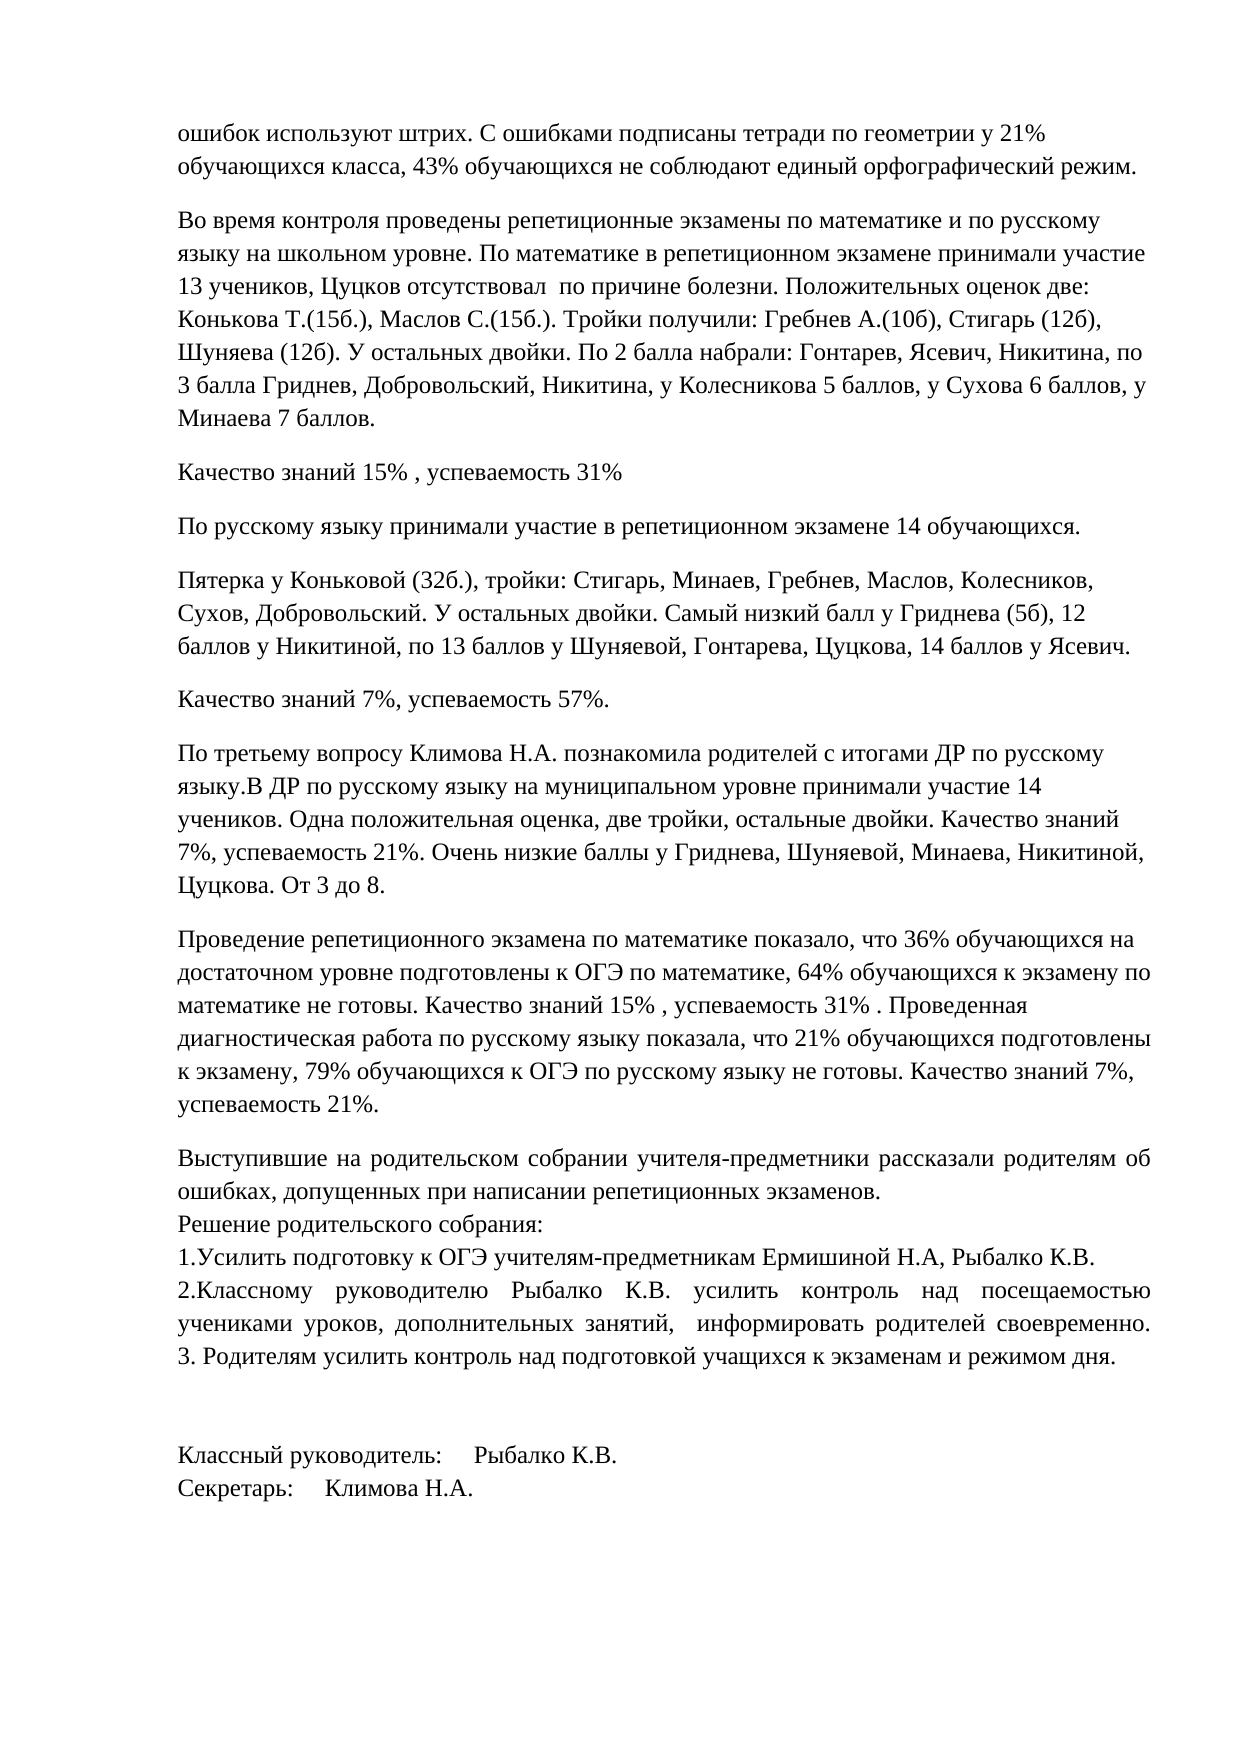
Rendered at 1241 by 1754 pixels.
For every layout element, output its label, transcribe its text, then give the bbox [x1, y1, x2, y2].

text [177, 118, 1152, 180]
text Качество знаний 7%, успеваемость 57%. [177, 684, 1152, 713]
text Решение родительского собрания: [177, 1209, 1152, 1238]
text Пятерка у Коньковой (32б.), тройки: Стигарь, Минаев, Гребнев, Маслов, Колесников, Сухов, Добровольский. У остальных двойки. Самый низкий балл у Гриднева (5б), 12 баллов у Никитиной, по 13 баллов у Шуняевой, Гонтарева, Цуцкова, 14 баллов у Ясевич. [177, 565, 1152, 659]
text По русскому языку принимали участие в репетиционном экзамене 14 обучающихся. [177, 511, 1152, 539]
text Во время контроля проведены репетиционные экзамены по математике и по русскому языку на школьном уровне. По математике в репетиционном экзамене принимали участие 13 учеников, Цуцков отсутствовал по причине болезни. Положительных оценок две: Конькова Т.(15б.), Маслов С.(15б.). Тройки получили: Гребнев А.(10б), Стигарь (12б), Шуняева (12б). У остальных двойки. По 2 балла набрали: Гонтарев, Ясевич, Никитина, по 3 балла Гриднев, Добровольский, Никитина, у Колесникова 5 баллов, у Сухова 6 баллов, у Минаева 7 баллов. [177, 205, 1152, 432]
text Качество знаний 15% , успеваемость 31% [177, 457, 1152, 486]
text 1.Усилить подготовку к ОГЭ учителям-предметникам Ермишиной Н.А, Рыбалко К.В. [177, 1242, 1152, 1271]
text Выступившие на родительском собрании учителя-предметники рассказали родителям об ошибках, допущенных при написании репетиционных экзаменов. [177, 1143, 1152, 1205]
text Классный руководитель: Рыбалко К.В. [177, 1441, 1152, 1469]
text Проведение репетиционного экзамена по математике показало, что 36% обучающихся на достаточном уровне подготовлены к ОГЭ по математике, 64% обучающихся к экзамену по математике не готовы. Качество знаний 15% , успеваемость 31% . Проведенная диагностическая работа по русскому языку показала, что 21% обучающихся подготовлены к экзамену, 79% обучающихся к ОГЭ по русскому языку не готовы. Качество знаний 7%, успеваемость 21%. [177, 924, 1152, 1118]
text По третьему вопросу Климова Н.А. познакомила родителей с итогами ДР по русскому языку.В ДР по русскому языку на муниципальном уровне принимали участие 14 учеников. Одна положительная оценка, две тройки, остальные двойки. Качество знаний 7%, успеваемость 21%. Очень низкие баллы у Гриднева, Шуняевой, Минаева, Никитиной, Цуцкова. От 3 до 8. [177, 738, 1152, 899]
text Секретарь: Климова Н.А. [177, 1473, 1152, 1502]
text 2.Классному руководителю Рыбалко К.В. усилить контроль над посещаемостью учениками уроков, дополнительных занятий, информировать родителей своевременно. 3. Родителям усилить контроль над подготовкой учащихся к экзаменам и режимом дня. [177, 1275, 1152, 1370]
